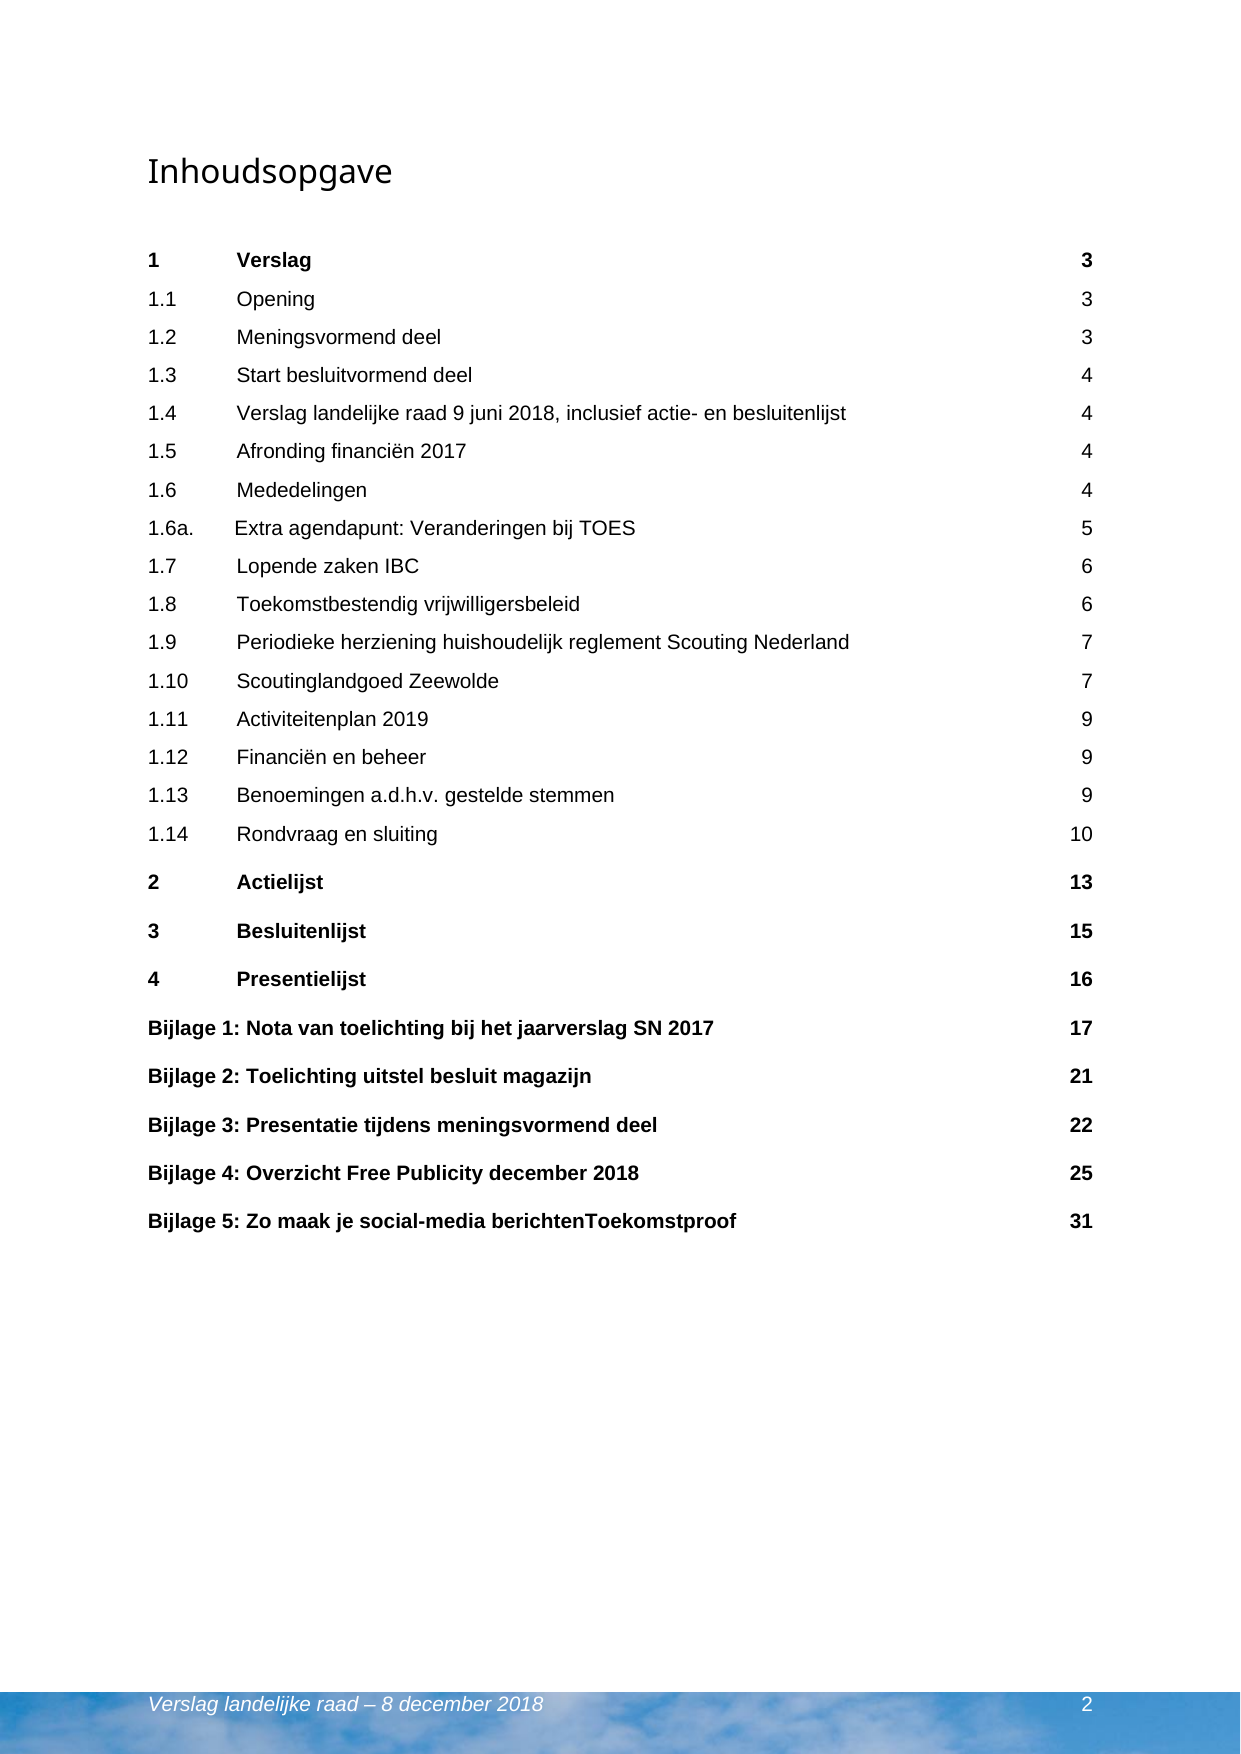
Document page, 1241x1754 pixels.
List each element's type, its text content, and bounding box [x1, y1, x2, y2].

text 1.5 Afronding financiën 2017 4 [148, 439, 1092, 463]
text 2 Actielijst 13 [148, 870, 1092, 894]
text 1.7 Lopende zaken IBC 6 [148, 554, 1092, 578]
text Bijlage 5: Zo maak je social-media berichtenToekomstproof 31 [148, 1209, 1092, 1233]
text Bijlage 4: Overzicht Free Publicity december 2018 25 [148, 1161, 1092, 1185]
text 1.12 Financiën en beheer 9 [148, 745, 1092, 769]
text Bijlage 2: Toelichting uitstel besluit magazijn 21 [148, 1064, 1092, 1088]
text 1.6a. Extra agendapunt: Veranderingen bij TOES 5 [148, 516, 1092, 540]
text 3 Besluitenlijst 15 [148, 919, 1092, 943]
text Bijlage 3: Presentatie tijdens meningsvormend deel 22 [148, 1113, 1092, 1137]
text 1.3 Start besluitvormend deel 4 [148, 363, 1092, 387]
text 1.9 Periodieke herziening huishoudelijk reglement Scouting Nederland 7 [148, 630, 1092, 654]
text 1.6 Mededelingen 4 [148, 478, 1092, 502]
text 1.8 Toekomstbestendig vrijwilligersbeleid 6 [148, 592, 1092, 616]
text 4 Presentielijst 16 [148, 967, 1092, 991]
text 1.13 Benoemingen a.d.h.v. gestelde stemmen 9 [148, 783, 1092, 807]
text 1.1 Opening 3 [148, 286, 1092, 310]
text 1 Verslag 3 [148, 248, 1092, 272]
text Inhoudsopgave [148, 148, 1092, 193]
text 1.14 Rondvraag en sluiting 10 [148, 821, 1092, 845]
text 1.2 Meningsvormend deel 3 [148, 325, 1092, 349]
text 1.11 Activiteitenplan 2019 9 [148, 707, 1092, 731]
picture [0, 1692, 1241, 1754]
text Bijlage 1: Nota van toelichting bij het jaarverslag SN 2017 17 [148, 1016, 1092, 1040]
text 1.10 Scoutinglandgoed Zeewolde 7 [148, 668, 1092, 692]
text 1.4 Verslag landelijke raad 9 juni 2018, inclusief actie- en besluitenlijst 4 [148, 401, 1092, 425]
